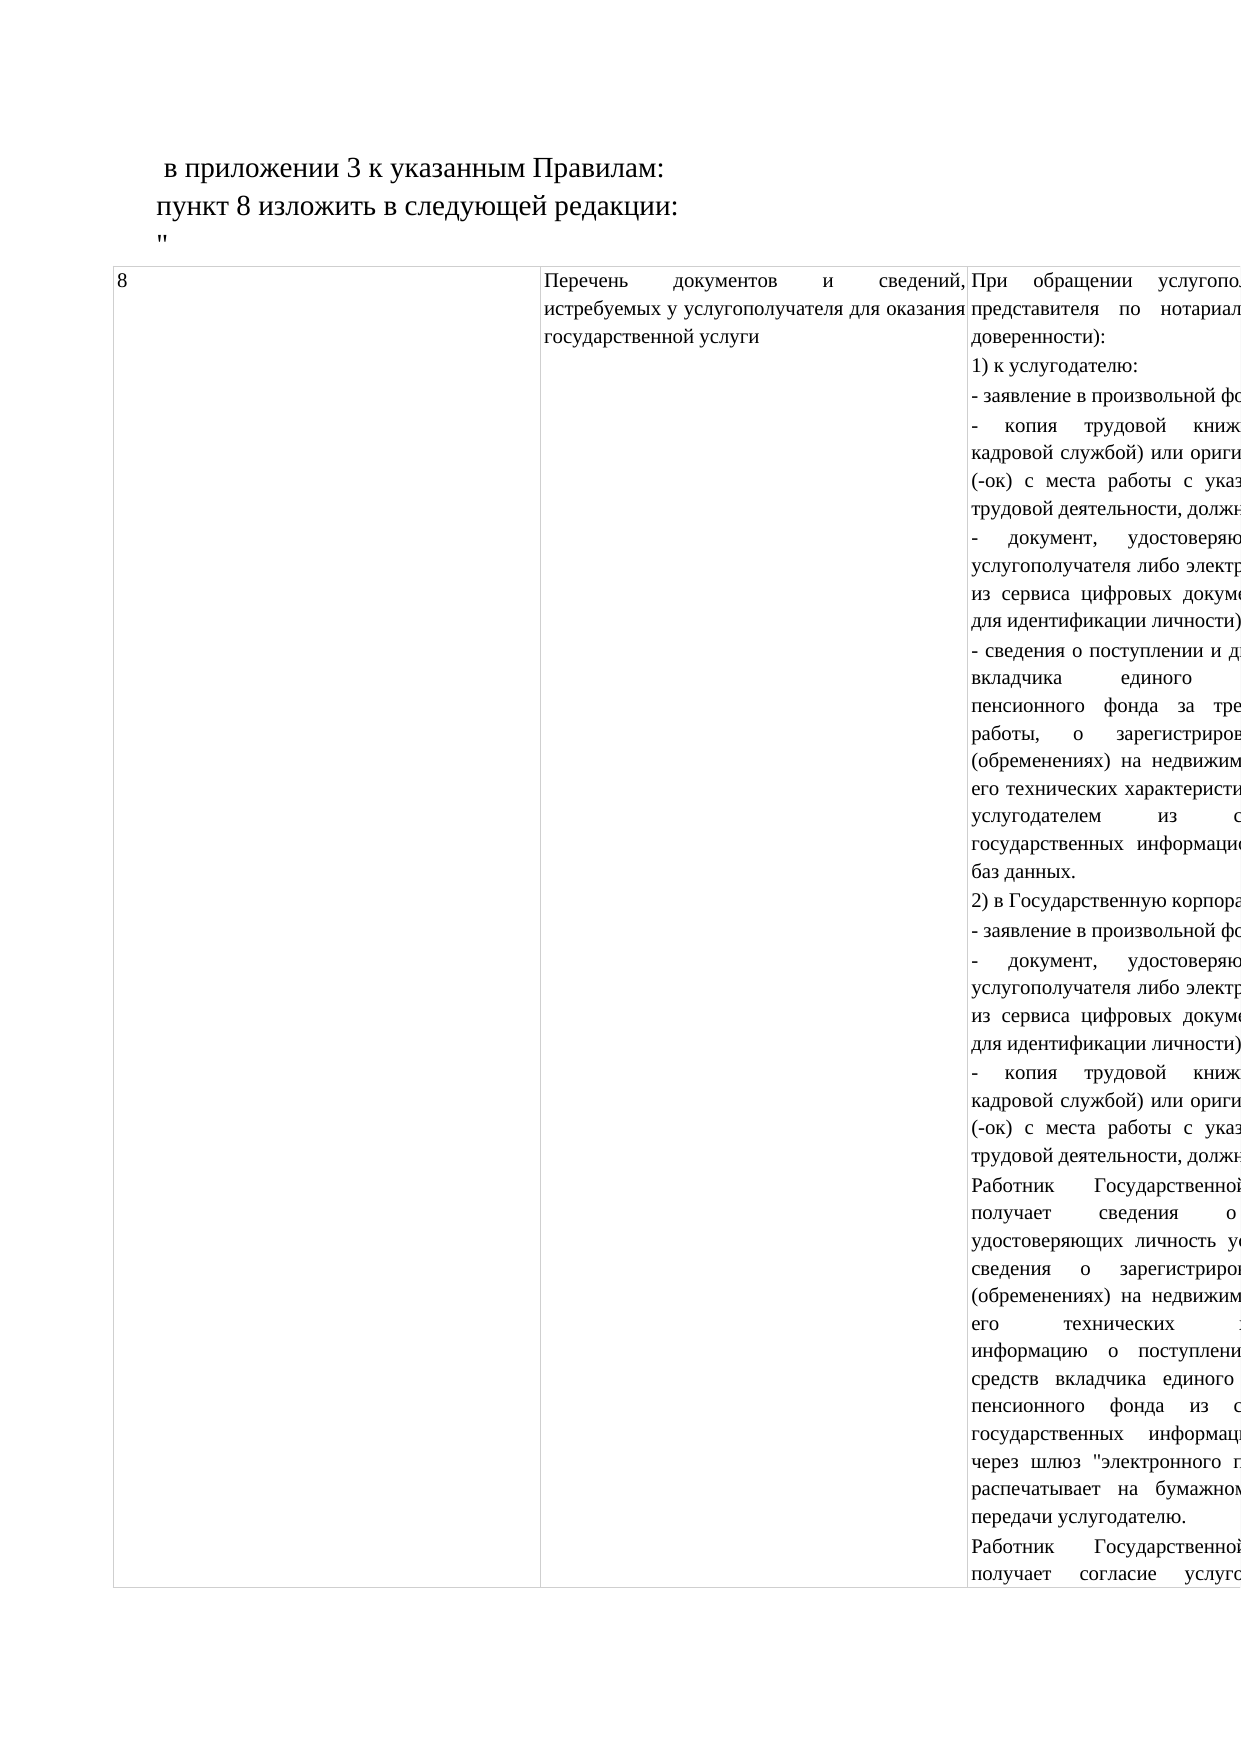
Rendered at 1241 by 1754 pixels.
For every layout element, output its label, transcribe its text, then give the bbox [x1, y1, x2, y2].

table_header 8 [114, 267, 540, 1587]
text " [112, 227, 1128, 261]
text в приложении 3 к указанным Правилам: [112, 150, 1128, 183]
text пункт 8 изложить в следующей редакции: [112, 188, 1128, 222]
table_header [541, 267, 967, 1587]
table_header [968, 267, 1240, 1587]
